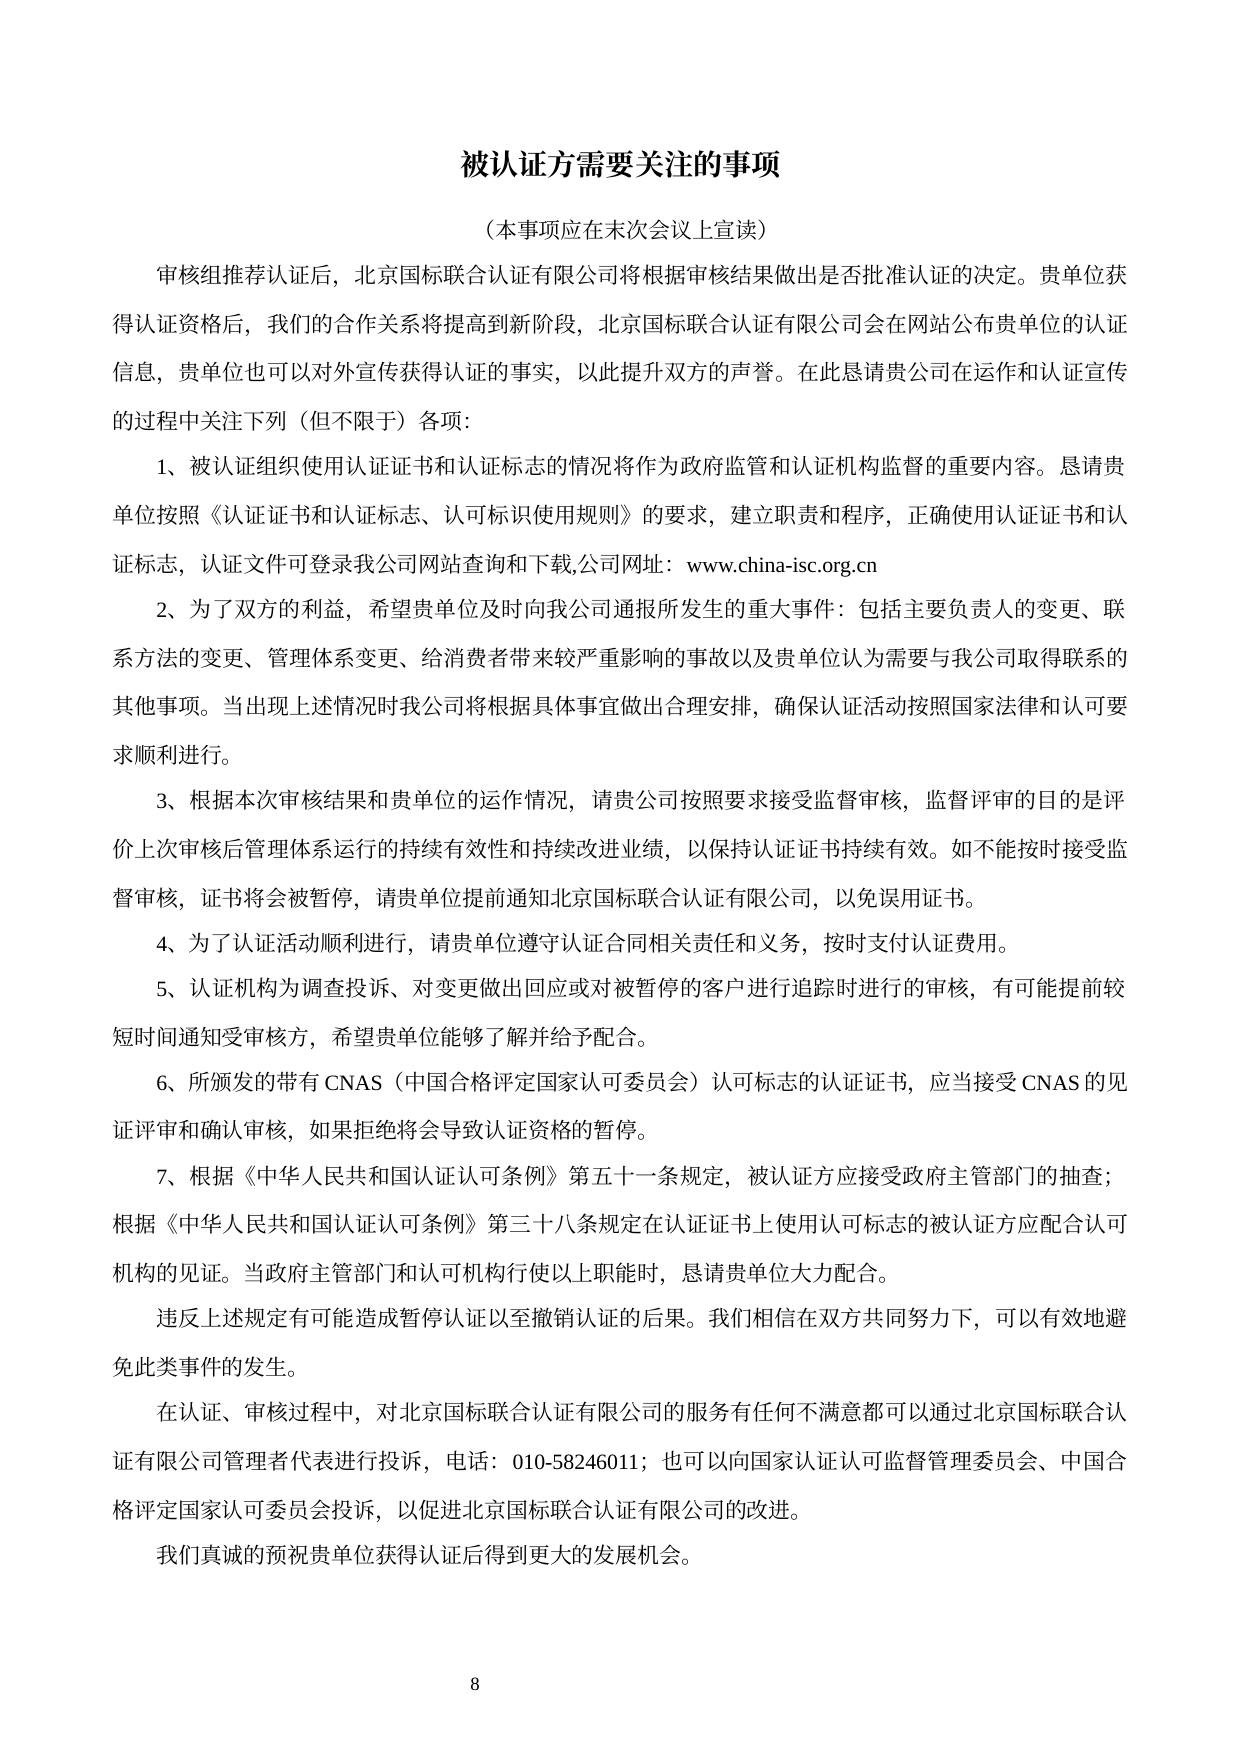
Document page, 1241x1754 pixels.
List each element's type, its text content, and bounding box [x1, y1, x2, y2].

text 4、为了认证活动顺利进行，请贵单位遵守认证合同相关责任和义务，按时支付认证费用。 [112, 927, 1128, 960]
text 被认证方需要关注的事项 [112, 132, 1128, 197]
text 6、所颁发的带有CNAS（中国合格评定国家认可委员会）认可标志的认证证书，应当接受CNAS的见证评审和确认审核，如果拒绝将会导致认证资格的暂停。 [112, 1066, 1128, 1147]
text 2、为了双方的利益，希望贵单位及时向我公司通报所发生的重大事件：包括主要负责人的变更、联系方法的变更、管理体系变更、给消费者带来较严重影响的事故以及贵单位认为需要与我公司取得联系的其他事项。当出现上述情况时我公司将根据具体事宜做出合理安排，确保认证活动按照国家法律和认可要求顺利进行。 [112, 593, 1128, 772]
text 7、根据《中华人民共和国认证认可条例》第五十一条规定，被认证方应接受政府主管部门的抽查；根据《中华人民共和国认证认可条例》第三十八条规定在认证证书上使用认可标志的被认证方应配合认可机构的见证。当政府主管部门和认可机构行使以上职能时，恳请贵单位大力配合。 [112, 1160, 1128, 1290]
text 5、认证机构为调查投诉、对变更做出回应或对被暂停的客户进行追踪时进行的审核，有可能提前较短时间通知受审核方，希望贵单位能够了解并给予配合。 [112, 972, 1128, 1053]
text 在认证、审核过程中，对北京国标联合认证有限公司的服务有任何不满意都可以通过北京国标联合认证有限公司管理者代表进行投诉，电话：010-58246011；也可以向国家认证认可监督管理委员会、中国合格评定国家认可委员会投诉，以促进北京国标联合认证有限公司的改进。 [112, 1396, 1128, 1526]
text 3、根据本次审核结果和贵单位的运作情况，请贵公司按照要求接受监督审核，监督评审的目的是评价上次审核后管理体系运行的持续有效性和持续改进业绩，以保持认证证书持续有效。如不能按时接受监督审核，证书将会被暂停，请贵单位提前通知北京国标联合认证有限公司，以免误用证书。 [112, 784, 1128, 914]
text （本事项应在末次会议上宣读） [112, 214, 1128, 247]
text 审核组推荐认证后，北京国标联合认证有限公司将根据审核结果做出是否批准认证的决定。贵单位获得认证资格后，我们的合作关系将提高到新阶段，北京国标联合认证有限公司会在网站公布贵单位的认证信息，贵单位也可以对外宣传获得认证的事实，以此提升双方的声誉。在此恳请贵公司在运作和认证宣传的过程中关注下列（但不限于）各项： [112, 259, 1128, 438]
text 我们真诚的预祝贵单位获得认证后得到更大的发展机会。 [112, 1539, 1128, 1572]
text 违反上述规定有可能造成暂停认证以至撤销认证的后果。我们相信在双方共同努力下，可以有效地避免此类事件的发生。 [112, 1303, 1128, 1384]
text 1、被认证组织使用认证证书和认证标志的情况将作为政府监管和认证机构监督的重要内容。恳请贵单位按照《认证证书和认证标志、认可标识使用规则》的要求，建立职责和程序，正确使用认证证书和认证标志，认证文件可登录我公司网站查询和下载,公司网址：www.china-isc.org.cn [112, 451, 1128, 581]
